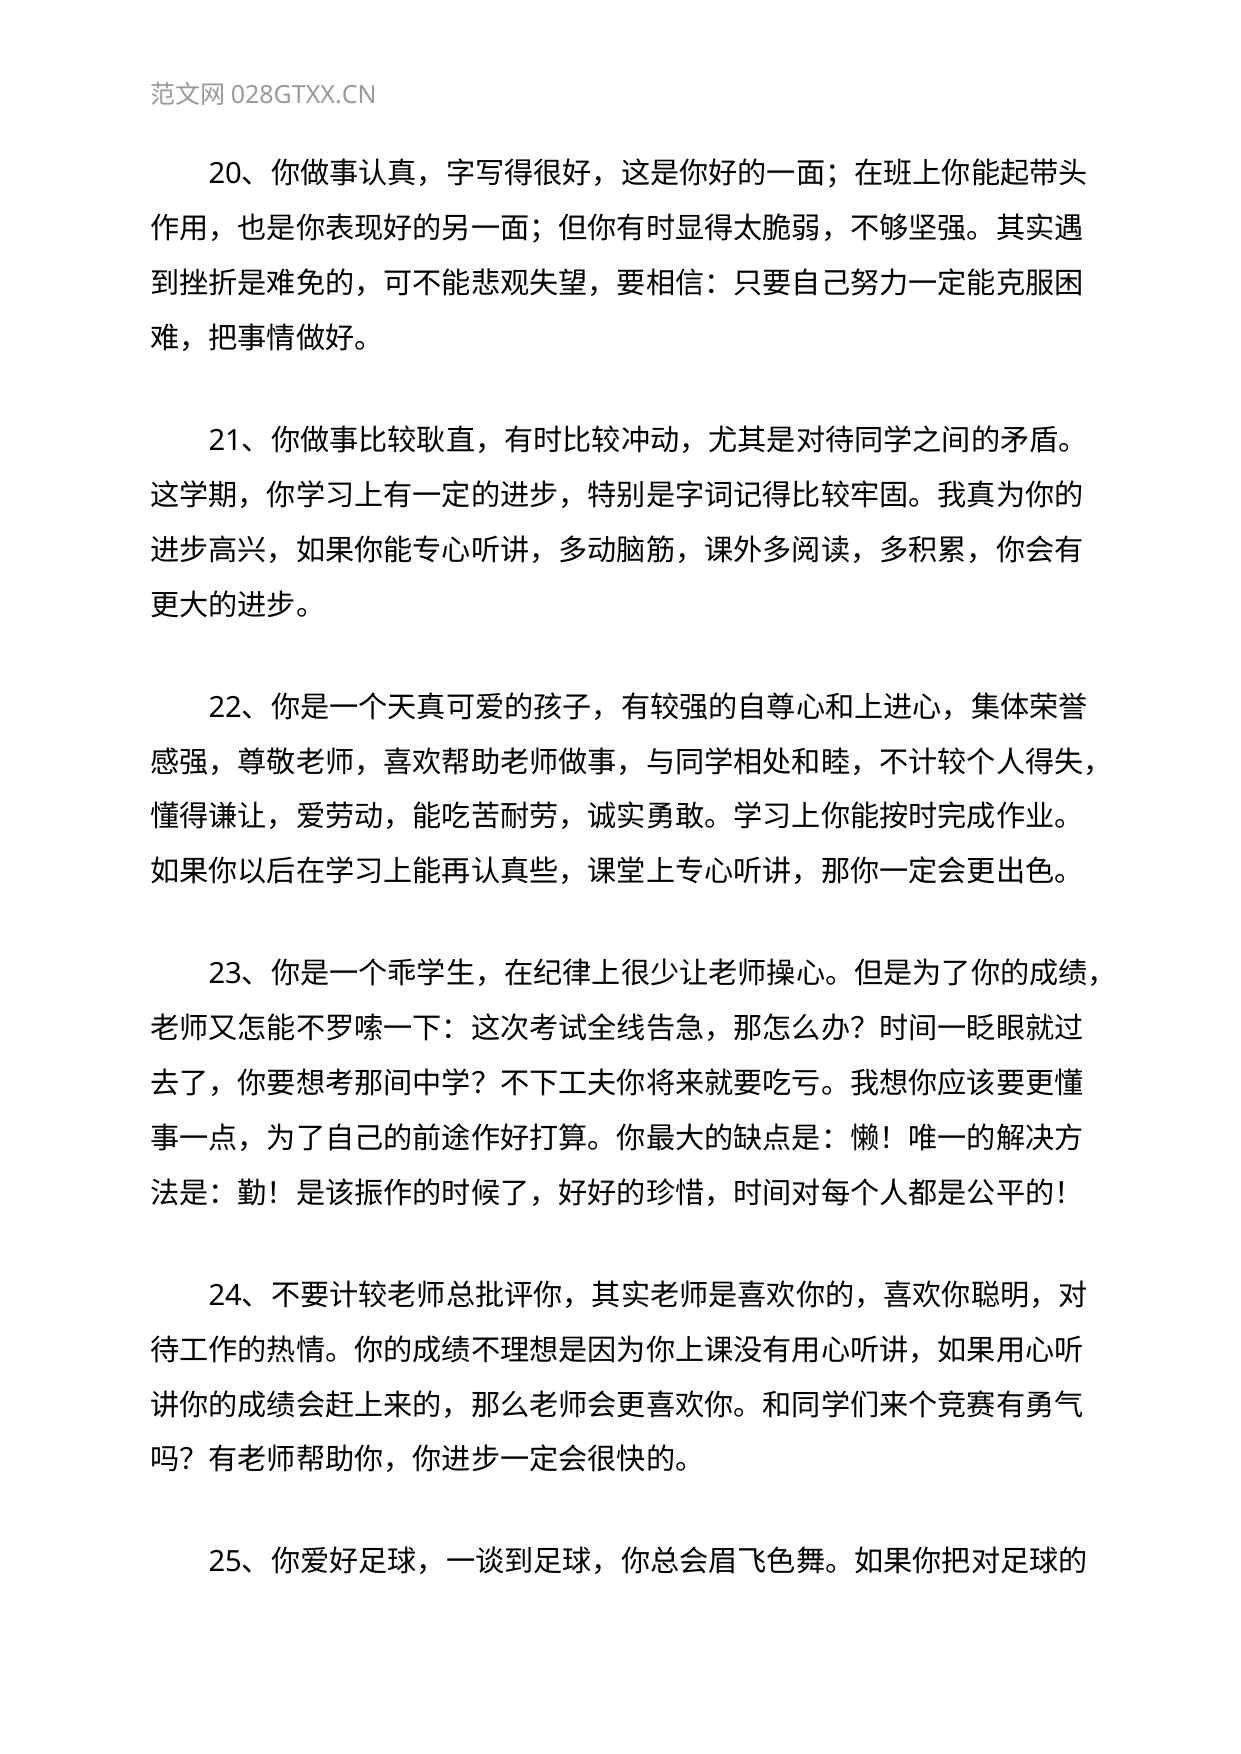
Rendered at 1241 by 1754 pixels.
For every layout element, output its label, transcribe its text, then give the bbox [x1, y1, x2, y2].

text 20、你做事认真，字写得很好，这是你好的一面；在班上你能起带头作用，也是你表现好的另一面；但你有时显得太脆弱，不够坚强。其实遇到挫折是难免的，可不能悲观失望，要相信：只要自己努力一定能克服困难，把事情做好。 [150, 150, 1090, 357]
text 24、不要计较老师总批评你，其实老师是喜欢你的，喜欢你聪明，对待工作的热情。你的成绩不理想是因为你上课没有用心听讲，如果用心听讲你的成绩会赶上来的，那么老师会更喜欢你。和同学们来个竞赛有勇气吗？有老师帮助你，你进步一定会很快的。 [150, 1271, 1090, 1478]
text 23、你是一个乖学生，在纪律上很少让老师操心。但是为了你的成绩，老师又怎能不罗嗦一下：这次考试全线告急，那怎么办？时间一眨眼就过去了，你要想考那间中学？不下工夫你将来就要吃亏。我想你应该要更懂事一点，为了自己的前途作好打算。你最大的缺点是：懒！唯一的解决方法是：勤！是该振作的时候了，好好的珍惜，时间对每个人都是公平的！ [150, 950, 1090, 1212]
text 21、你做事比较耿直，有时比较冲动，尤其是对待同学之间的矛盾。这学期，你学习上有一定的进步，特别是字词记得比较牢固。我真为你的进步高兴，如果你能专心听讲，多动脑筋，课外多阅读，多积累，你会有更大的进步。 [150, 417, 1090, 624]
text 22、你是一个天真可爱的孩子，有较强的自尊心和上进心，集体荣誉感强，尊敬老师，喜欢帮助老师做事，与同学相处和睦，不计较个人得失，懂得谦让，爱劳动，能吃苦耐劳，诚实勇敢。学习上你能按时完成作业。如果你以后在学习上能再认真些，课堂上专心听讲，那你一定会更出色。 [150, 683, 1090, 890]
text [150, 1538, 1090, 1580]
